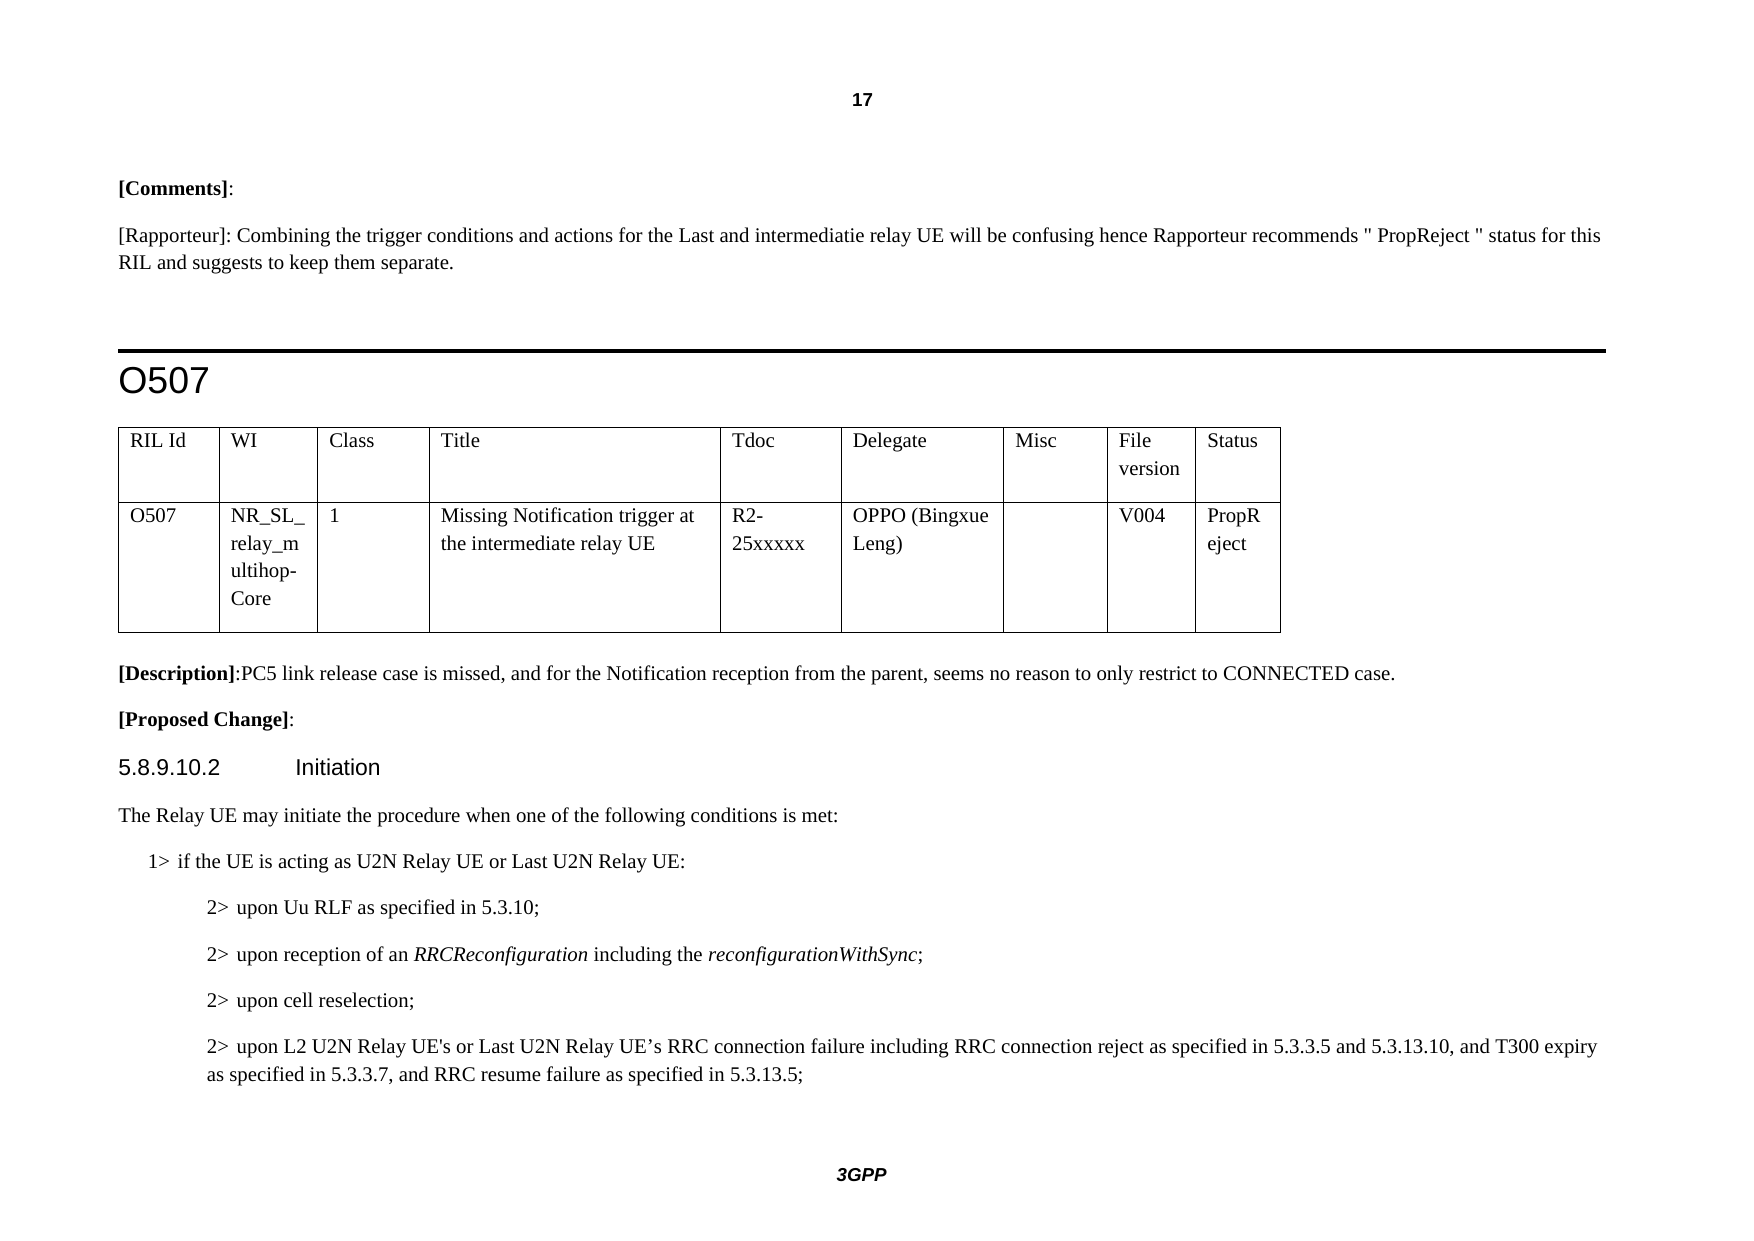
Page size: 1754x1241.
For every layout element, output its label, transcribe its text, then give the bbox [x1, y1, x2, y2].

text 2> upon reception of an RRCReconfiguration including the reconfigurationWithSync; [207, 942, 1606, 966]
text [Comments]: [118, 176, 1606, 200]
table_cell 1 [318, 503, 429, 632]
table_header Delegate [842, 428, 1003, 502]
table_cell NR_SL_relay_multihop-Core [220, 503, 317, 632]
table_cell O507 [119, 503, 219, 632]
text [Rapporteur]: Combining the trigger conditions and actions for the Last and intermediatie relay UE will be confusing hence Rapporteur recommends " PropReject " status for this RIL and suggests to keep them separate. [118, 223, 1606, 274]
table_cell Missing Notification trigger at the intermediate relay UE [430, 503, 720, 632]
table_cell OPPO (Bingxue Leng) [842, 503, 1003, 632]
table_header Tdoc [721, 428, 841, 502]
table_header RIL Id [119, 428, 219, 502]
subtitle 5.8.9.10.2 Initiation [118, 753, 1606, 780]
table_header Class [318, 428, 429, 502]
table_cell [1004, 503, 1107, 632]
table_header Title [430, 428, 720, 502]
text [Proposed Change]: [118, 707, 1606, 731]
text 2> upon Uu RLF as specified in 5.3.10; [207, 895, 1606, 919]
text 1> if the UE is acting as U2N Relay UE or Last U2N Relay UE: [148, 849, 1606, 873]
table_cell R2-25xxxxx [721, 503, 841, 632]
table_cell PropReject [1196, 503, 1280, 632]
table_cell V004 [1108, 503, 1195, 632]
subtitle O507 [118, 353, 1606, 402]
table_header File version [1108, 428, 1195, 502]
table_header WI [220, 428, 317, 502]
text The Relay UE may initiate the procedure when one of the following conditions is met: [118, 802, 1606, 827]
text 2> upon cell reselection; [207, 988, 1606, 1012]
text 2> upon L2 U2N Relay UE's or Last U2N Relay UE’s RRC connection failure including RRC connection reject as specified in 5.3.3.5 and 5.3.13.10, and T300 expiry as specified in 5.3.3.7, and RRC resume failure as specified in 5.3.13.5; [207, 1034, 1606, 1086]
table_header Status [1196, 428, 1280, 502]
text [Description]:PC5 link release case is missed, and for the Notification reception from the parent, seems no reason to only restrict to CONNECTED case. [118, 633, 1606, 685]
table_header Misc [1004, 428, 1107, 502]
